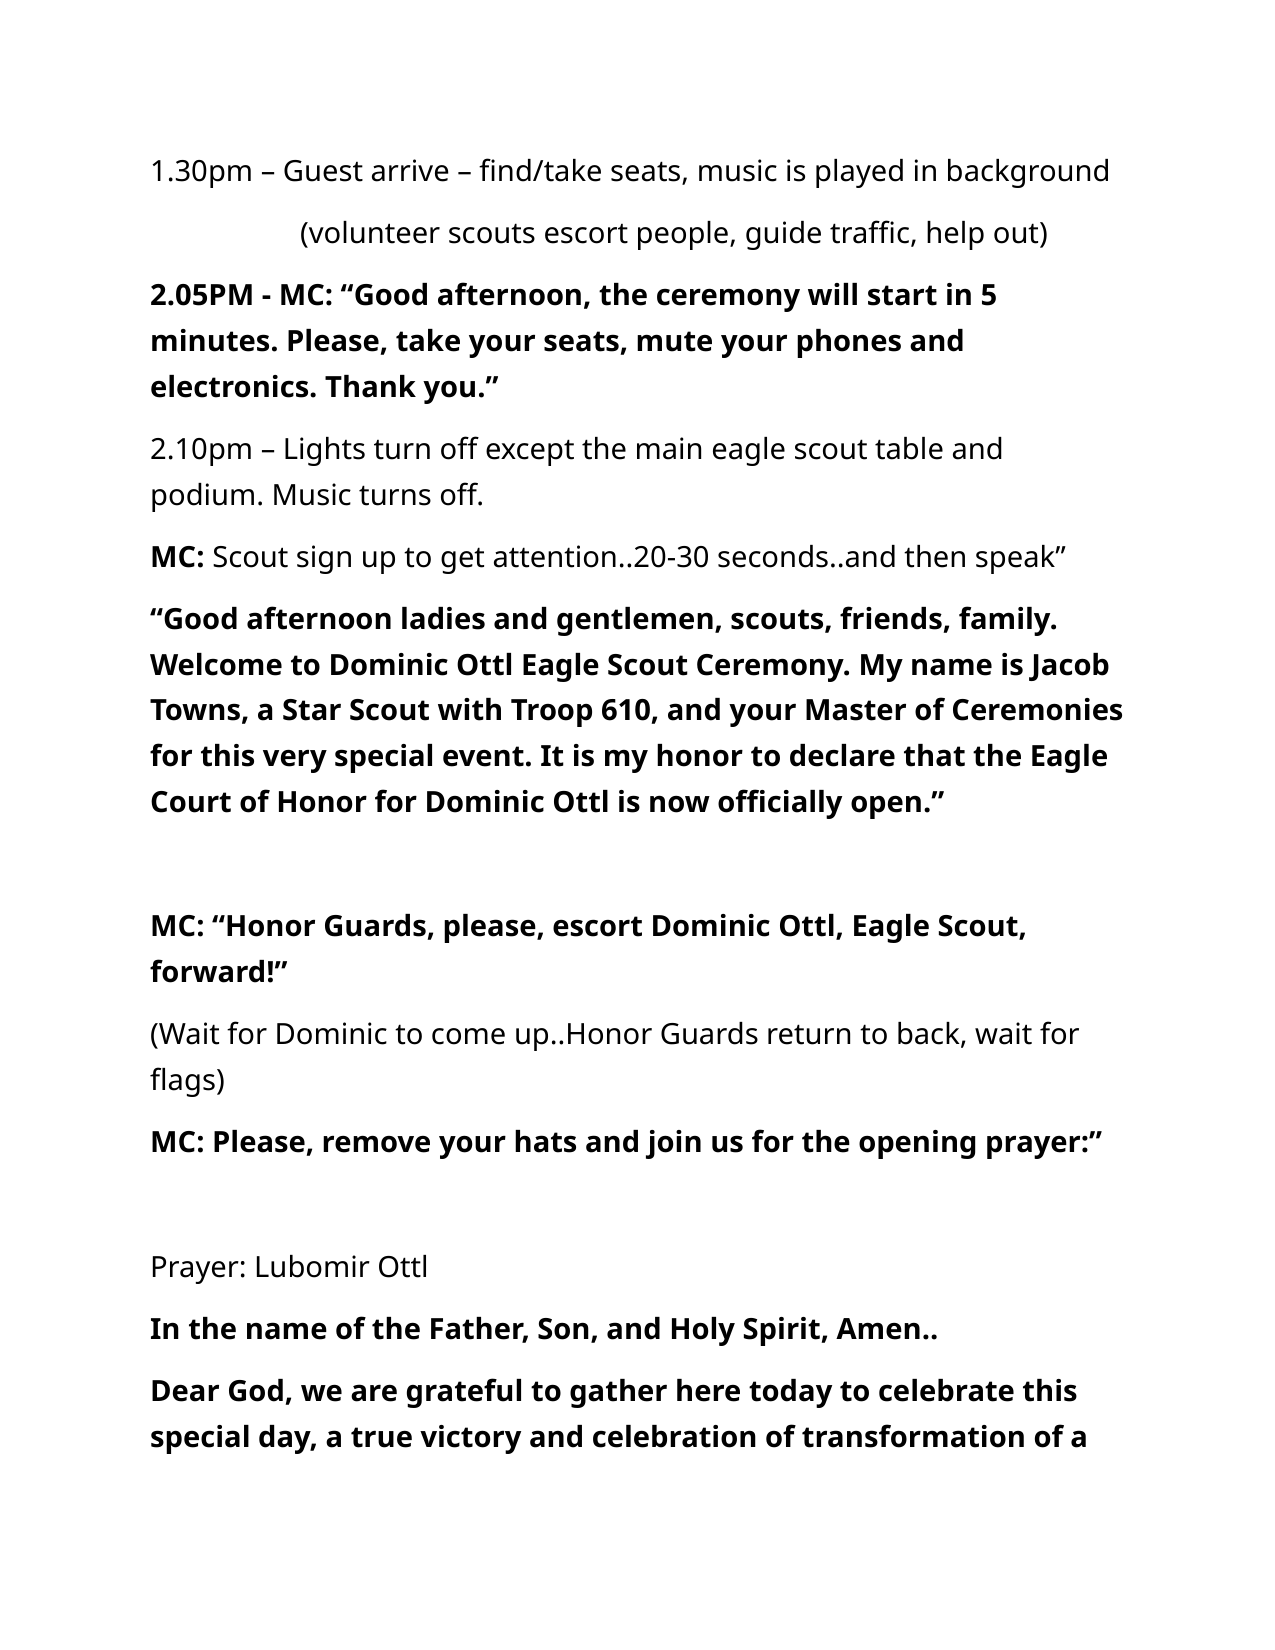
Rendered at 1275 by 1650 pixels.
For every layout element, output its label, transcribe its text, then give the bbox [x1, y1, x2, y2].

text “Good afternoon ladies and gentlemen, scouts, friends, family. Welcome to Dominic Ottl Eagle Scout Ceremony. My name is Jacob Towns, a Star Scout with Troop 610, and your Master of Ceremonies for this very special event. It is my honor to declare that the Eagle Court of Honor for Dominic Ottl is now officially open.” [150, 598, 1125, 821]
text In the name of the Father, Son, and Holy Spirit, Amen.. [150, 1308, 1125, 1348]
text Prayer: Lubomir Ottl [150, 1246, 1125, 1286]
text 2.05PM - MC: “Good afternoon, the ceremony will start in 5 minutes. Please, take your seats, mute your phones and electronics. Thank you.” [150, 274, 1125, 406]
text (Wait for Dominic to come up..Honor Guards return to back, wait for flags) [150, 1013, 1125, 1099]
text 2.10pm – Lights turn off except the main eagle scout table and podium. Music turns off. [150, 428, 1125, 513]
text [150, 1370, 1125, 1456]
text MC: Please, remove your hats and join us for the opening prayer:” [150, 1121, 1125, 1161]
text MC: Scout sign up to get attention..20-30 seconds..and then speak” [150, 536, 1125, 576]
text (volunteer scouts escort people, guide traffic, help out) [150, 212, 1125, 252]
text MC: “Honor Guards, please, escort Dominic Ottl, Eagle Scout, forward!” [150, 905, 1125, 991]
text 1.30pm – Guest arrive – find/take seats, music is played in background [150, 150, 1125, 190]
